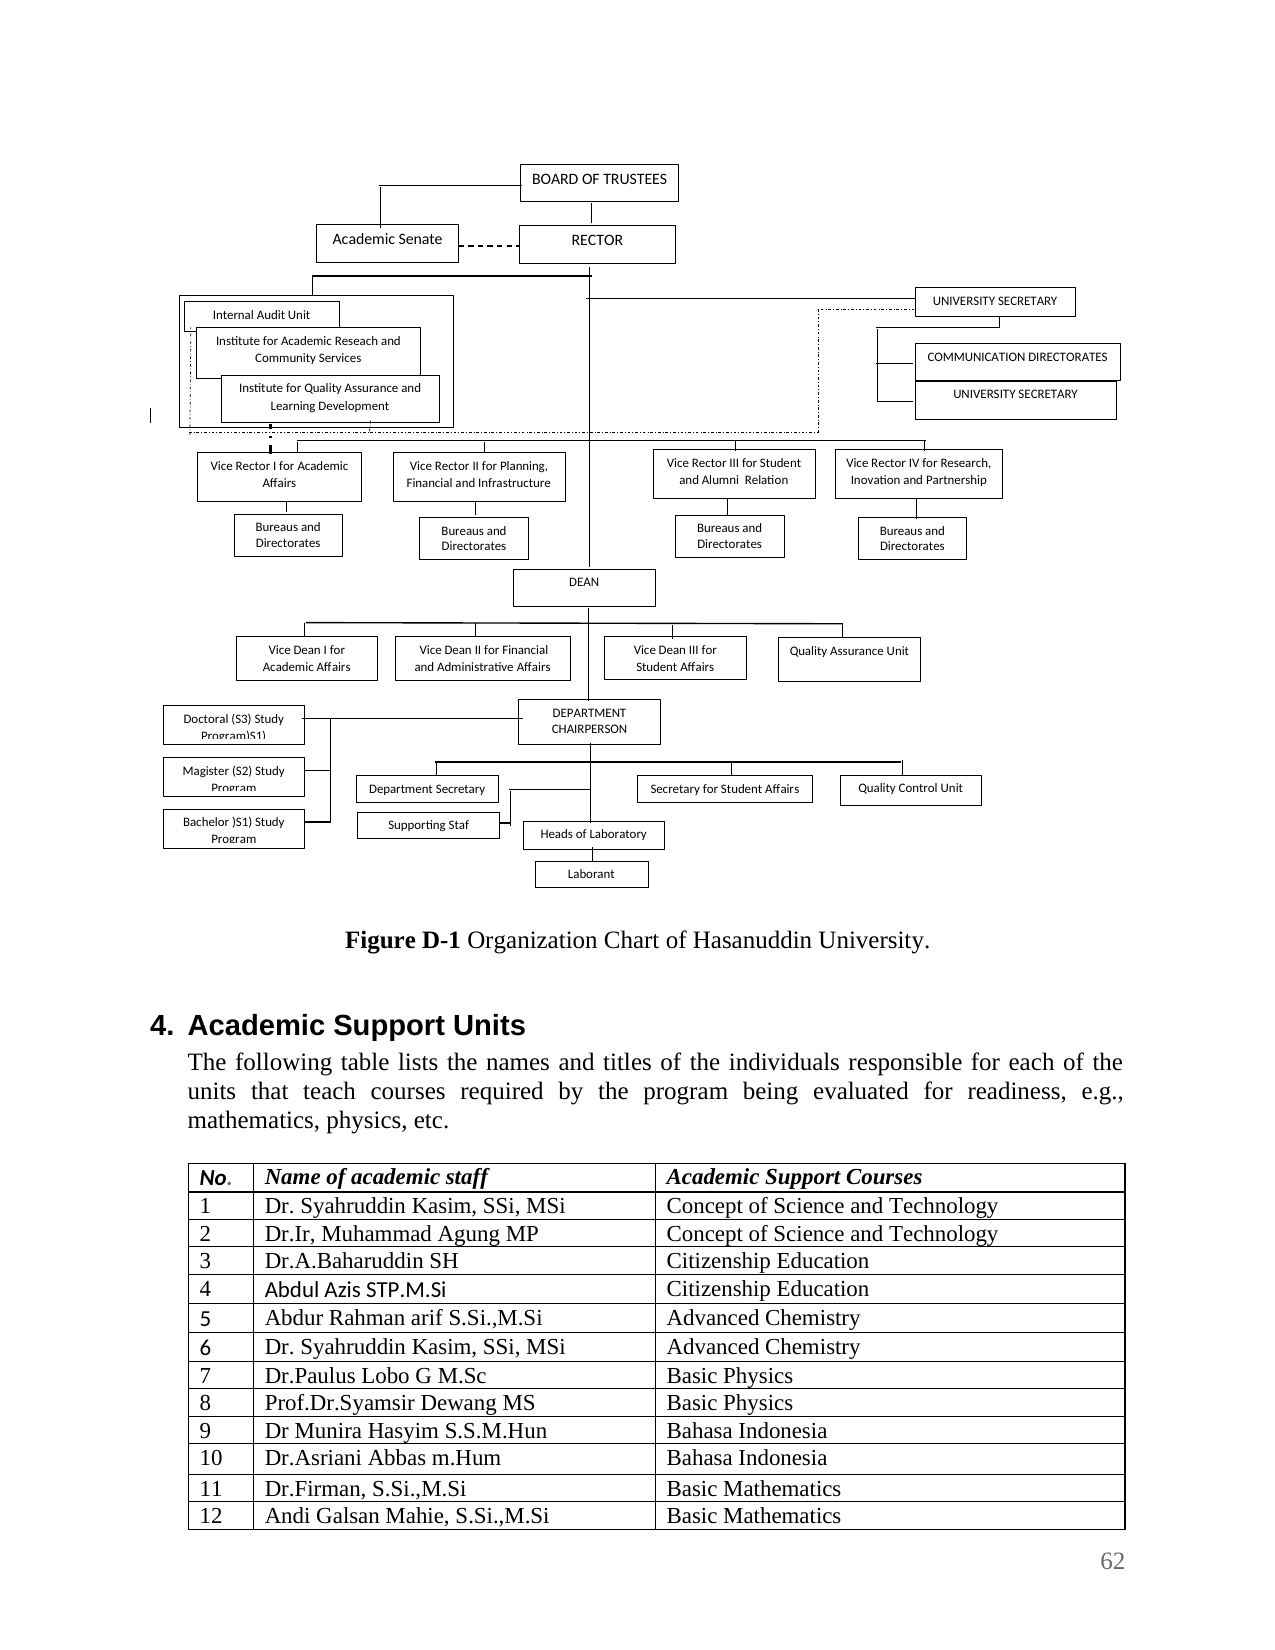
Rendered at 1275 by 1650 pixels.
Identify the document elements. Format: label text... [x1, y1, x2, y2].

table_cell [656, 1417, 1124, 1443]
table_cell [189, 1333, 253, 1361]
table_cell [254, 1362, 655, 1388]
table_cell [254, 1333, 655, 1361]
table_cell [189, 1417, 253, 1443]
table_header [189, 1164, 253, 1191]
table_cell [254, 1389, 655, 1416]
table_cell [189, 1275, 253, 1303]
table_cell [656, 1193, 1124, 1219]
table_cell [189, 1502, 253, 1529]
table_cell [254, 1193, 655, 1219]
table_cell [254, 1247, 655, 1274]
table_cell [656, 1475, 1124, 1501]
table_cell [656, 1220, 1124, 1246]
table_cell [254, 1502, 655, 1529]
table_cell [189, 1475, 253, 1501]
list The following table lists the names and titles of the individuals responsible for each of the units that teach courses required by the program being evaluated for readiness, e.g., mathematics, physics, etc. [187, 1047, 1125, 1134]
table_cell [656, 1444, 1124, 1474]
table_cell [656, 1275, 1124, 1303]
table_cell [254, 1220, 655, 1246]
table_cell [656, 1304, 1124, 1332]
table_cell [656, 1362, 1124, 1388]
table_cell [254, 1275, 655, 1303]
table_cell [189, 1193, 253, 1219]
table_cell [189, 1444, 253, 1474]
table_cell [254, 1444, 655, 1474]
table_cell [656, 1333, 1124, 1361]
subtitle Academic Support Units [150, 1008, 1125, 1041]
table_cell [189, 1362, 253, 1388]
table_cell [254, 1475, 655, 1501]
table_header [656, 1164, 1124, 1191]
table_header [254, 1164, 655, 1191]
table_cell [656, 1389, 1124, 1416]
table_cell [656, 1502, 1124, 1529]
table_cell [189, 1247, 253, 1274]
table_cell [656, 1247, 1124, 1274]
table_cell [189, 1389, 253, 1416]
text Figure D-1 Organization Chart of Hasanuddin University. [150, 925, 1125, 954]
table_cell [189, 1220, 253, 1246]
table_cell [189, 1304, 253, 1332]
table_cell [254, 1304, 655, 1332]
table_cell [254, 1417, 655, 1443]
